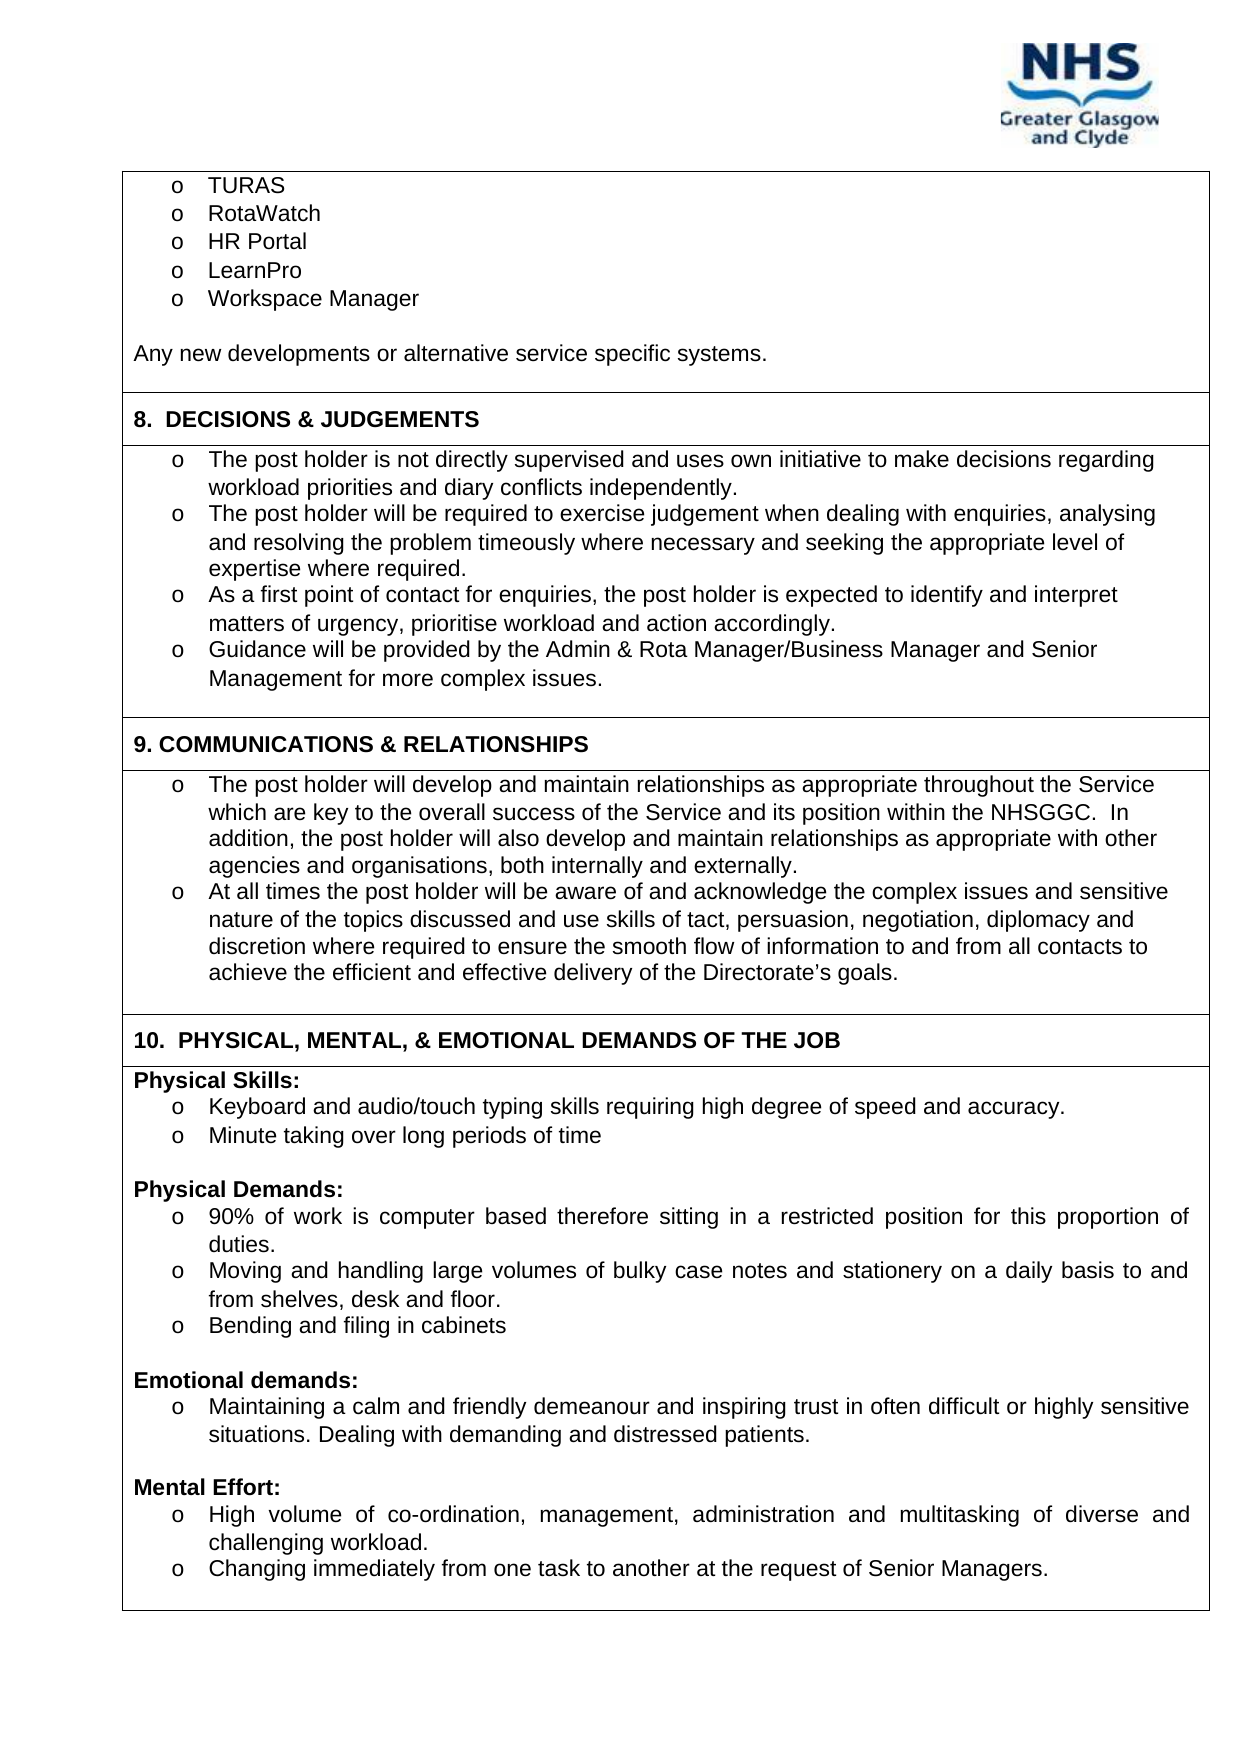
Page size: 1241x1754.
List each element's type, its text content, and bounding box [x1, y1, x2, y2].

table_cell Physical Skills: Keyboard and audio/touch typing skills requiring high degree of speed and accuracy. Minute taking over long periods of time Physical Demands: 90% of work is computer based therefore sitting in a restricted position for this proportion of duties. Moving and handling large volumes of bulky case notes and stationery on a daily basis to and from shelves, desk and floor. Bending and filing in cabinets Emotional demands: Maintaining a calm and friendly demeanour and inspiring trust in often difficult or highly sensitive situations. Dealing with demanding and distressed patients. Mental Effort: High volume of co-ordination, management, administration and multitasking of diverse and challenging workload. Changing immediately from one task to another at the request of Senior Managers. [123, 1067, 1209, 1610]
table_cell 10. PHYSICAL, MENTAL, & EMOTIONAL DEMANDS OF THE JOB [123, 1015, 1209, 1066]
table_cell 9. COMMUNICATIONS & RELATIONSHIPS [123, 718, 1209, 769]
table_cell The post holder will develop and maintain relationships as appropriate throughout the Service which are key to the overall success of the Service and its position within the NHSGGC. In addition, the post holder will also develop and maintain relationships as appropriate with other agencies and organisations, both internally and externally. At all times the post holder will be aware of and acknowledge the complex issues and sensitive nature of the topics discussed and use skills of tact, persuasion, negotiation, diplomacy and discretion where required to ensure the smooth flow of information to and from all contacts to achieve the efficient and effective delivery of the Directorate’s goals. [123, 771, 1209, 1013]
table_cell The post holder is not directly supervised and uses own initiative to make decisions regarding workload priorities and diary conflicts independently. The post holder will be required to exercise judgement when dealing with enquiries, analysing and resolving the problem timeously where necessary and seeking the appropriate level of expertise where required. As a first point of contact for enquiries, the post holder is expected to identify and interpret matters of urgency, prioritise workload and action accordingly. Guidance will be provided by the Admin & Rota Manager/Business Manager and Senior Management for more complex issues. [123, 446, 1209, 717]
table_cell 8. DECISIONS & JUDGEMENTS [123, 393, 1209, 445]
picture [999, 43, 1159, 148]
